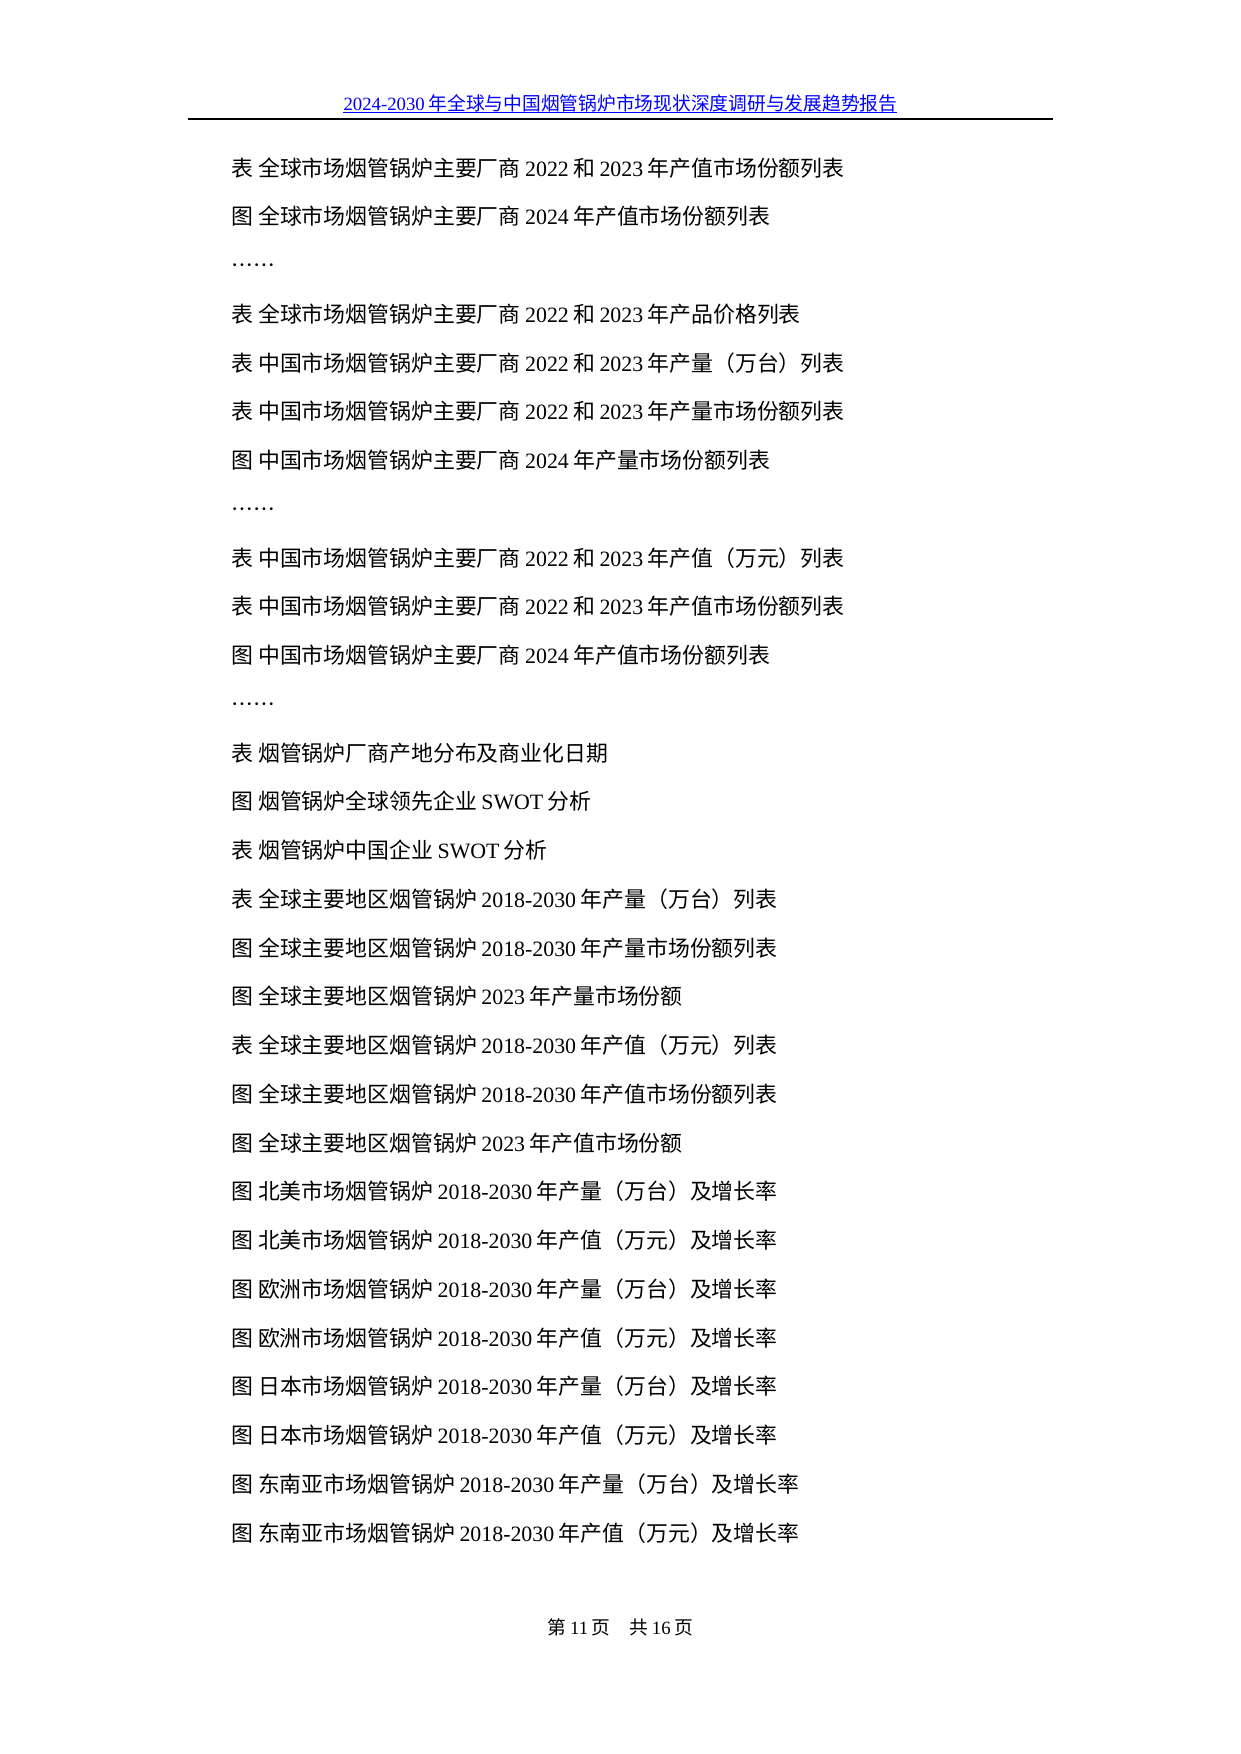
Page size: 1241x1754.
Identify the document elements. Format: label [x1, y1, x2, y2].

text [187, 150, 1053, 1548]
